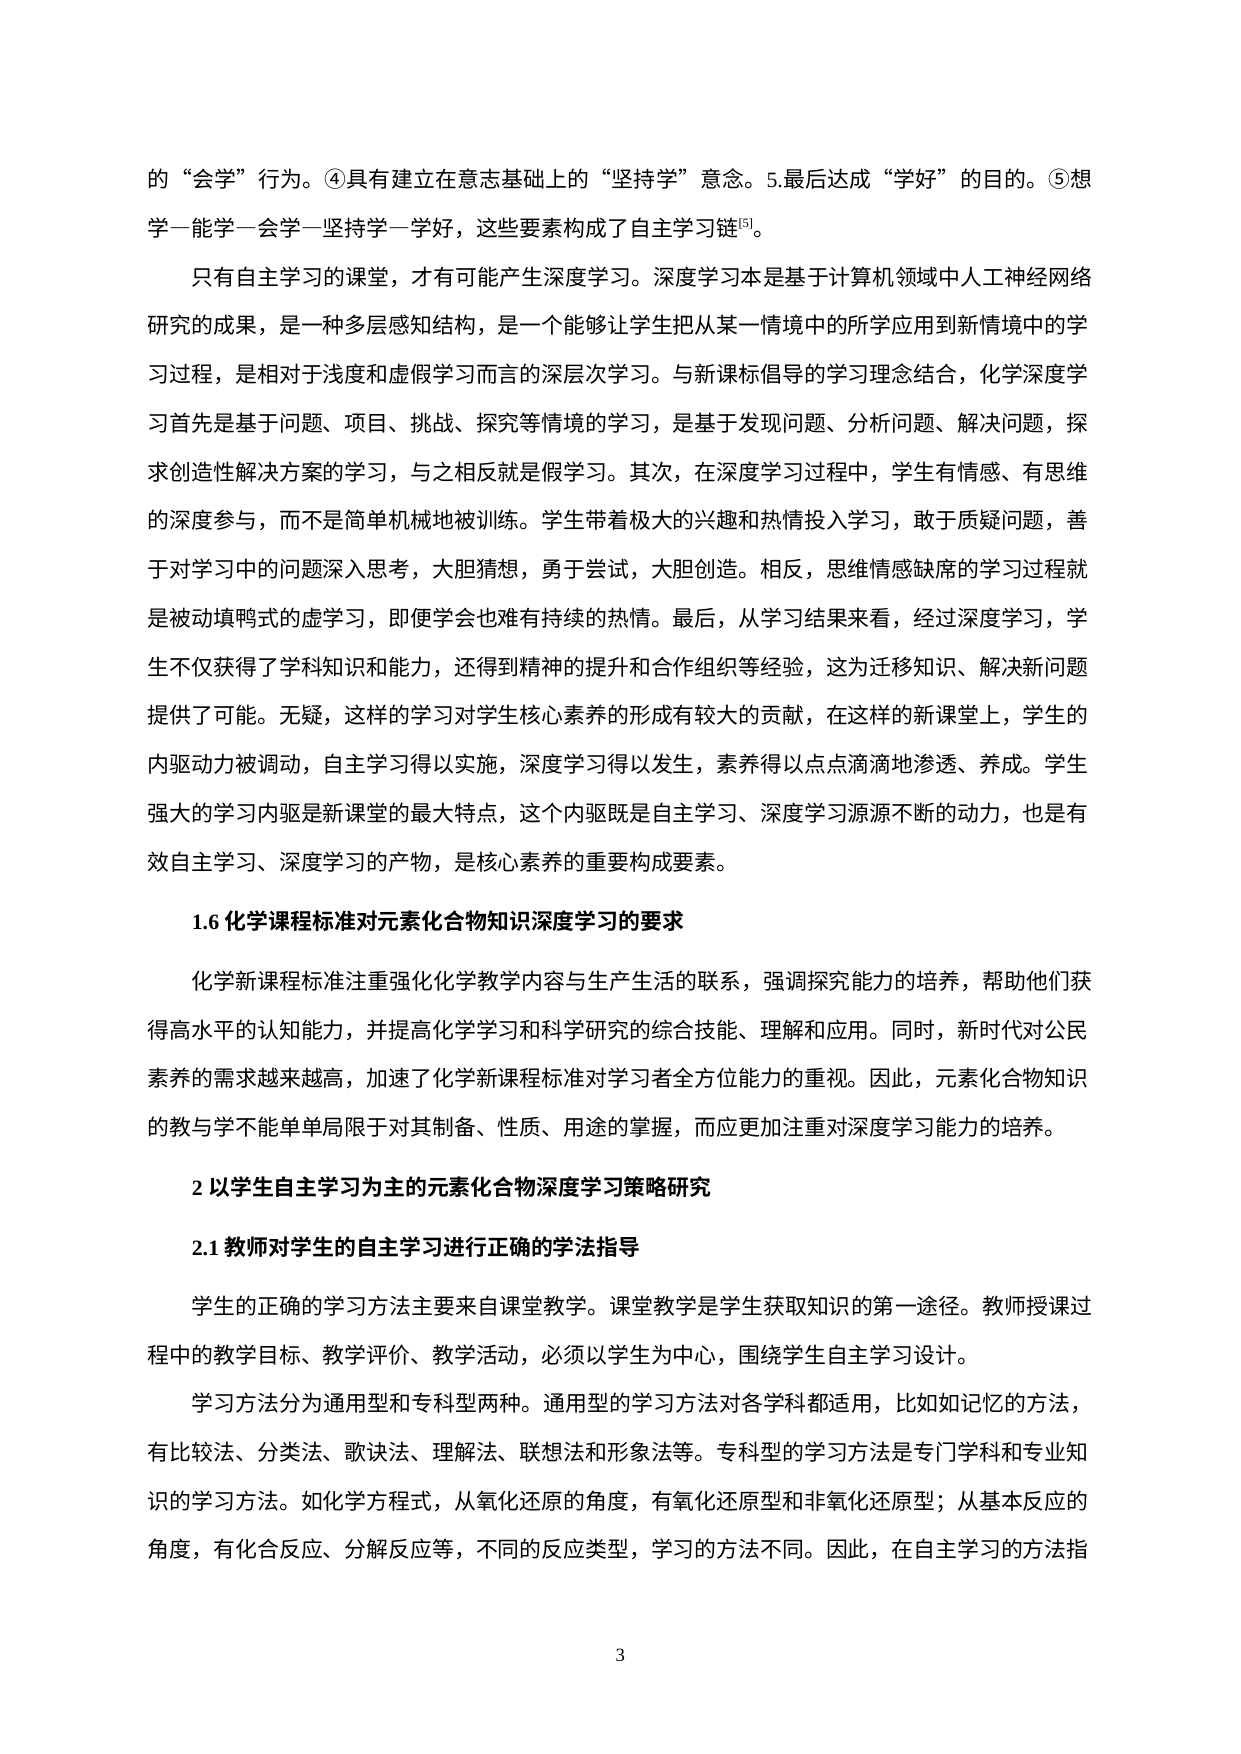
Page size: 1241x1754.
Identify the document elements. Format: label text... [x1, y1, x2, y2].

text 学生的正确的学习方法主要来自课堂教学。课堂教学是学生获取知识的第一途径。教师授课过程中的教学目标、教学评价、教学活动，必须以学生为中心，围绕学生自主学习设计。 [148, 1289, 1092, 1370]
text 1.6 化学课程标准对元素化合物知识深度学习的要求 [148, 904, 1092, 936]
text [148, 1386, 1092, 1564]
text 2.1 教师对学生的自主学习进行正确的学法指导 [148, 1229, 1092, 1262]
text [148, 162, 1092, 243]
text 2 以学生自主学习为主的元素化合物深度学习策略研究 [148, 1169, 1092, 1202]
text 只有自主学习的课堂，才有可能产生深度学习。深度学习本是基于计算机领域中人工神经网络研究的成果，是一种多层感知结构，是一个能够让学生把从某一情境中的所学应用到新情境中的学习过程，是相对于浅度和虚假学习而言的深层次学习。与新课标倡导的学习理念结合，化学深度学习首先是基于问题、项目、挑战、探究等情境的学习，是基于发现问题、分析问题、解决问题，探求创造性解决方案的学习，与之相反就是假学习。其次，在深度学习过程中，学生有情感、有思维的深度参与，而不是简单机械地被训练。学生带着极大的兴趣和热情投入学习，敢于质疑问题，善于对学习中的问题深入思考，大胆猜想，勇于尝试，大胆创造。相反，思维情感缺席的学习过程就是被动填鸭式的虚学习，即便学会也难有持续的热情。最后，从学习结果来看，经过深度学习，学生不仅获得了学科知识和能力，还得到精神的提升和合作组织等经验，这为迁移知识、解决新问题提供了可能。无疑，这样的学习对学生核心素养的形成有较大的贡献，在这样的新课堂上，学生的内驱动力被调动，自主学习得以实施，深度学习得以发生，素养得以点点滴滴地渗透、养成。学生强大的学习内驱是新课堂的最大特点，这个内驱既是自主学习、深度学习源源不断的动力，也是有效自主学习、深度学习的产物，是核心素养的重要构成要素。 [148, 259, 1092, 877]
text 化学新课程标准注重强化化学教学内容与生产生活的联系，强调探究能力的培养，帮助他们获得高水平的认知能力，并提高化学学习和科学研究的综合技能、理解和应用。同时，新时代对公民素养的需求越来越高，加速了化学新课程标准对学习者全方位能力的重视。因此，元素化合物知识的教与学不能单单局限于对其制备、性质、用途的掌握，而应更加注重对深度学习能力的培养。 [148, 963, 1092, 1142]
